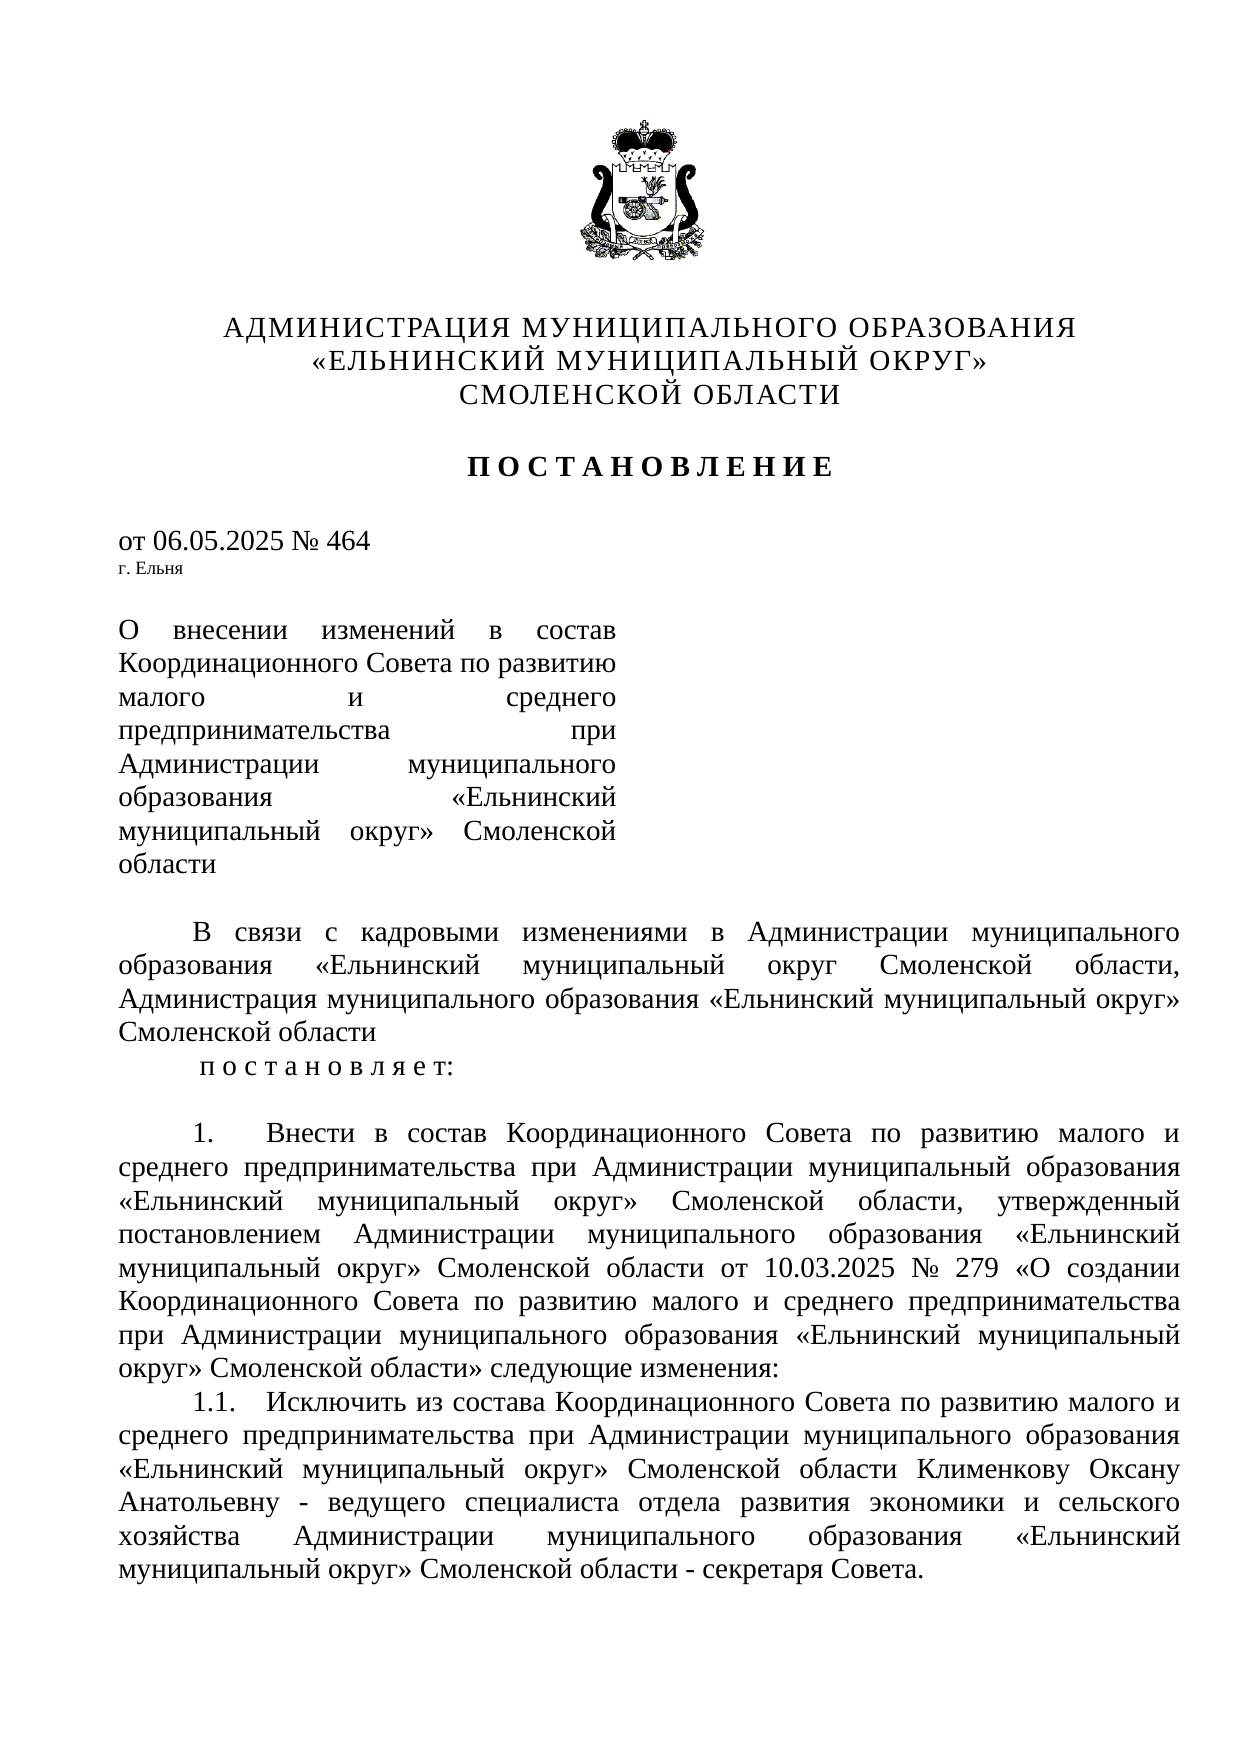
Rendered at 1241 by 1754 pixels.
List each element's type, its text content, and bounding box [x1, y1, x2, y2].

subtitle П О С Т А Н О В Л Е Н И Е [118, 449, 1181, 482]
text «ЕЛЬНИНСКИЙ МУНИЦИПАЛЬНЫЙ ОКРУГ» [118, 343, 1181, 377]
picture [579, 118, 705, 262]
list Внести в состав Координационного Совета по развитию малого и среднего предпринимательства при Администрации муниципальный образования «Ельнинский муниципальный округ» Смоленской области, утвержденный постановлением Администрации муниципального образования «Ельнинский муниципальный округ» Смоленской области от 10.03.2025 № 279 «О создании Координационного Совета по развитию малого и среднего предпринимательства при Администрации муниципального образования «Ельнинский муниципальный округ» Смоленской области» следующие изменения: [118, 1116, 1181, 1384]
list от 06.05.2025 № 464 [118, 523, 1050, 557]
text п о с т а н о в л я е т: [118, 1048, 1181, 1081]
list Исключить из состава Координационного Совета по развитию малого и среднего предпринимательства при Администрации муниципального образования «Ельнинский муниципальный округ» Смоленской области Клименкову Оксану Анатольевну - ведущего специалиста отдела развития экономики и сельского хозяйства Администрации муниципального образования «Ельнинский муниципальный округ» Смоленской области - секретаря Совета. [118, 1384, 1181, 1585]
list г. Ельня [118, 557, 1050, 578]
text АДМИНИСТРАЦИЯ МУНИЦИПАЛЬНОГО ОБРАЗОВАНИЯ [118, 310, 1181, 343]
text О внесении изменений в состав Координационного Совета по развитию малого и среднего предпринимательства при Администрации муниципального образования «Ельнинский муниципальный округ» Смоленской области [118, 612, 616, 880]
text СМОЛЕНСКОЙ ОБЛАСТИ [118, 377, 1181, 411]
text В связи с кадровыми изменениями в Администрации муниципального образования «Ельнинский муниципальный округ Смоленской области, Администрация муниципального образования «Ельнинский муниципальный округ» Смоленской области [118, 914, 1181, 1048]
